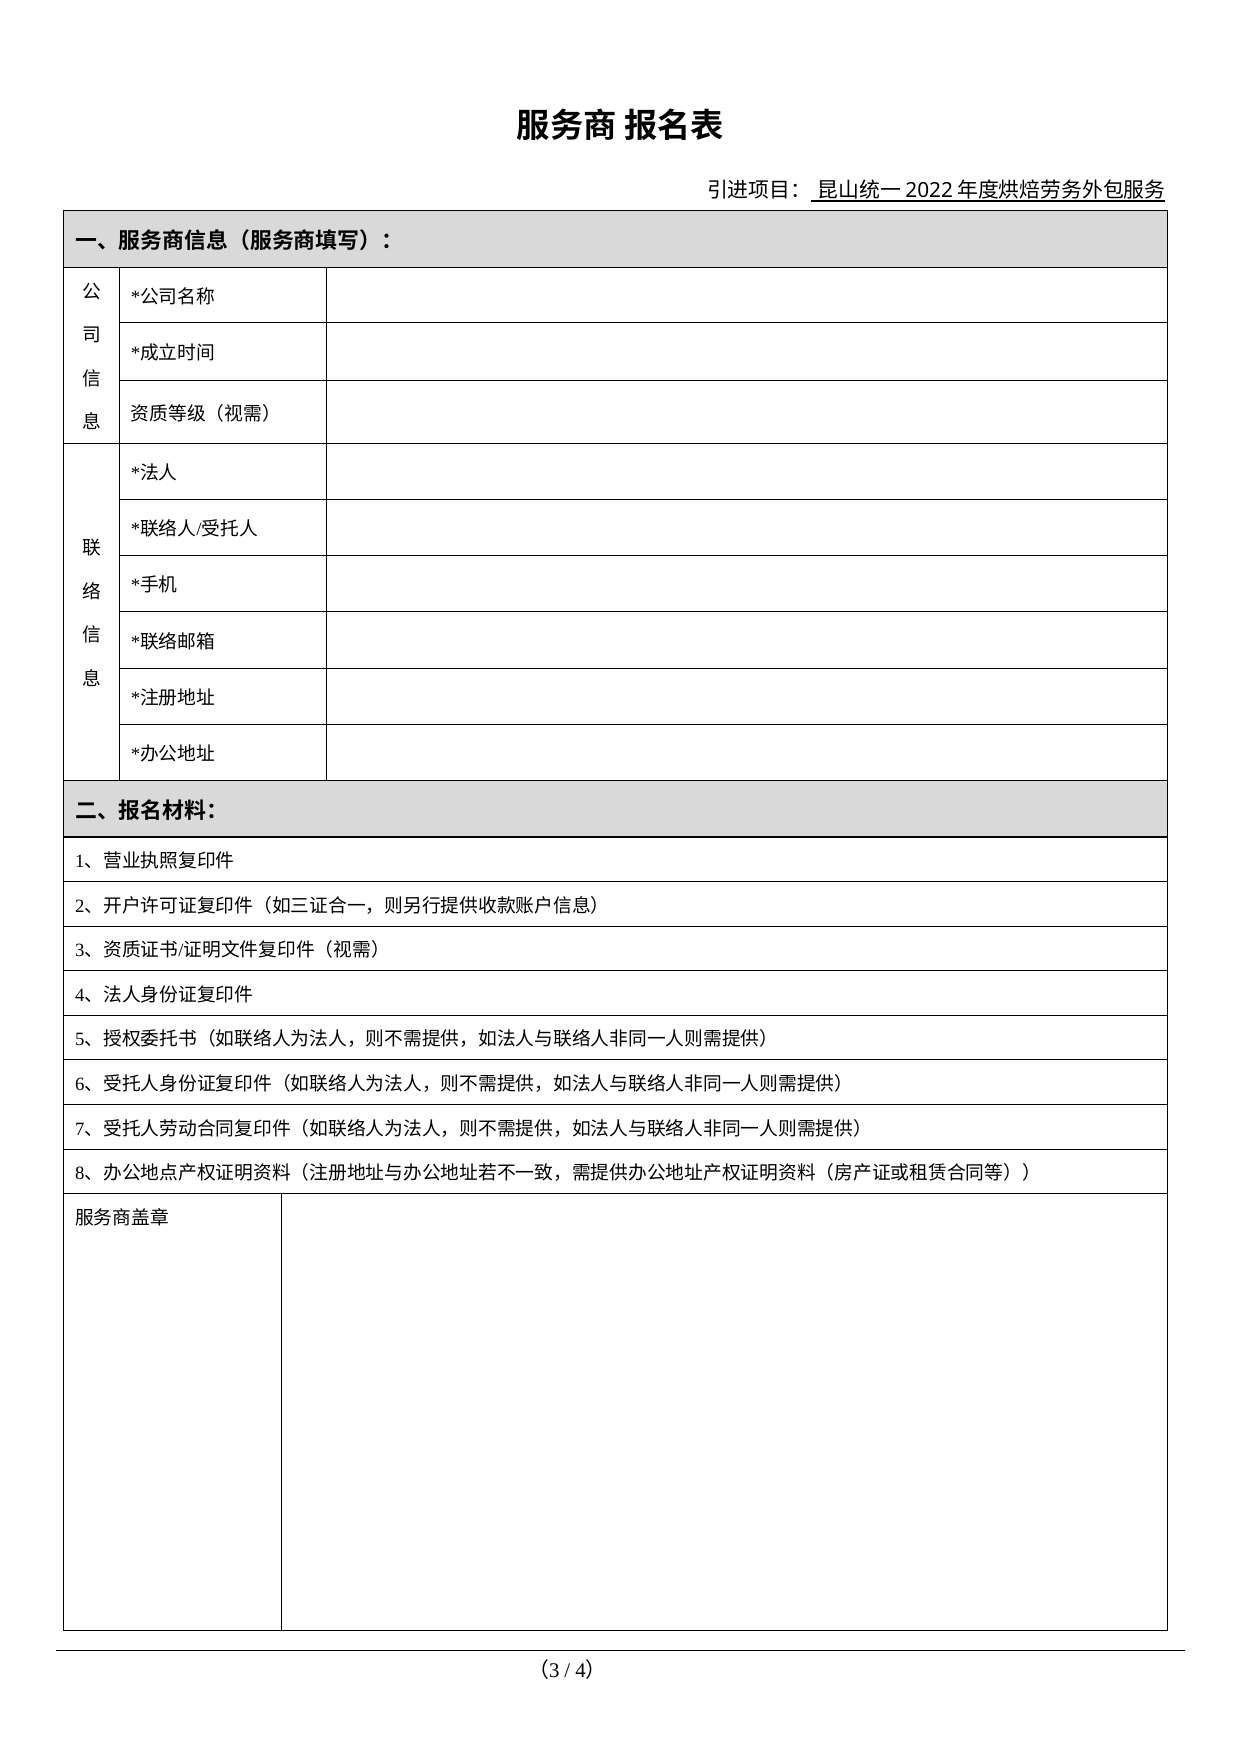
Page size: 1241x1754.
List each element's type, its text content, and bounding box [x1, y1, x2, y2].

table_cell [327, 500, 1167, 555]
table_cell *手机 [120, 556, 326, 611]
table_cell [327, 323, 1167, 380]
table_cell *联络人/受托人 [120, 500, 326, 555]
table_cell 资质等级（视需） [120, 381, 326, 442]
table_cell 6、受托人身份证复印件（如联络人为法人，则不需提供，如法人与联络人非同一人则需提供） [64, 1060, 1167, 1104]
table_cell [327, 725, 1167, 780]
table_cell 5、授权委托书（如联络人为法人，则不需提供，如法人与联络人非同一人则需提供） [64, 1016, 1167, 1059]
table_cell 二、报名材料： [64, 781, 1167, 836]
table_cell 7、受托人劳动合同复印件（如联络人为法人，则不需提供，如法人与联络人非同一人则需提供） [64, 1105, 1167, 1148]
table_cell [327, 612, 1167, 667]
table_cell 8、办公地点产权证明资料（注册地址与办公地址若不一致，需提供办公地址产权证明资料（房产证或租赁合同等）） [64, 1150, 1167, 1193]
table_cell 2、开户许可证复印件（如三证合一，则另行提供收款账户信息） [64, 882, 1167, 926]
table_cell [327, 669, 1167, 724]
table_cell *办公地址 [120, 725, 326, 780]
table_cell [327, 556, 1167, 611]
table_cell *公司名称 [120, 268, 326, 322]
table_cell 公司信息 [64, 268, 119, 442]
table_cell 联络信息 [64, 444, 119, 780]
table_header 一、服务商信息（服务商填写）： [64, 211, 1167, 267]
table_cell 服务商盖章 [64, 1194, 281, 1629]
table_cell [327, 268, 1167, 322]
table_cell 1、营业执照复印件 [64, 838, 1167, 881]
table_cell [327, 444, 1167, 499]
table_cell 4、法人身份证复印件 [64, 971, 1167, 1015]
table_cell [282, 1194, 1167, 1629]
text 引进项目： 昆山统一2022年度烘焙劳务外包服务 [75, 167, 1165, 210]
table_cell 3、资质证书/证明文件复印件（视需） [64, 927, 1167, 970]
table_cell *注册地址 [120, 669, 326, 724]
table_cell *成立时间 [120, 323, 326, 380]
table_cell *联络邮箱 [120, 612, 326, 667]
text 服务商 报名表 [75, 79, 1165, 167]
table_cell [327, 381, 1167, 442]
table_cell *法人 [120, 444, 326, 499]
